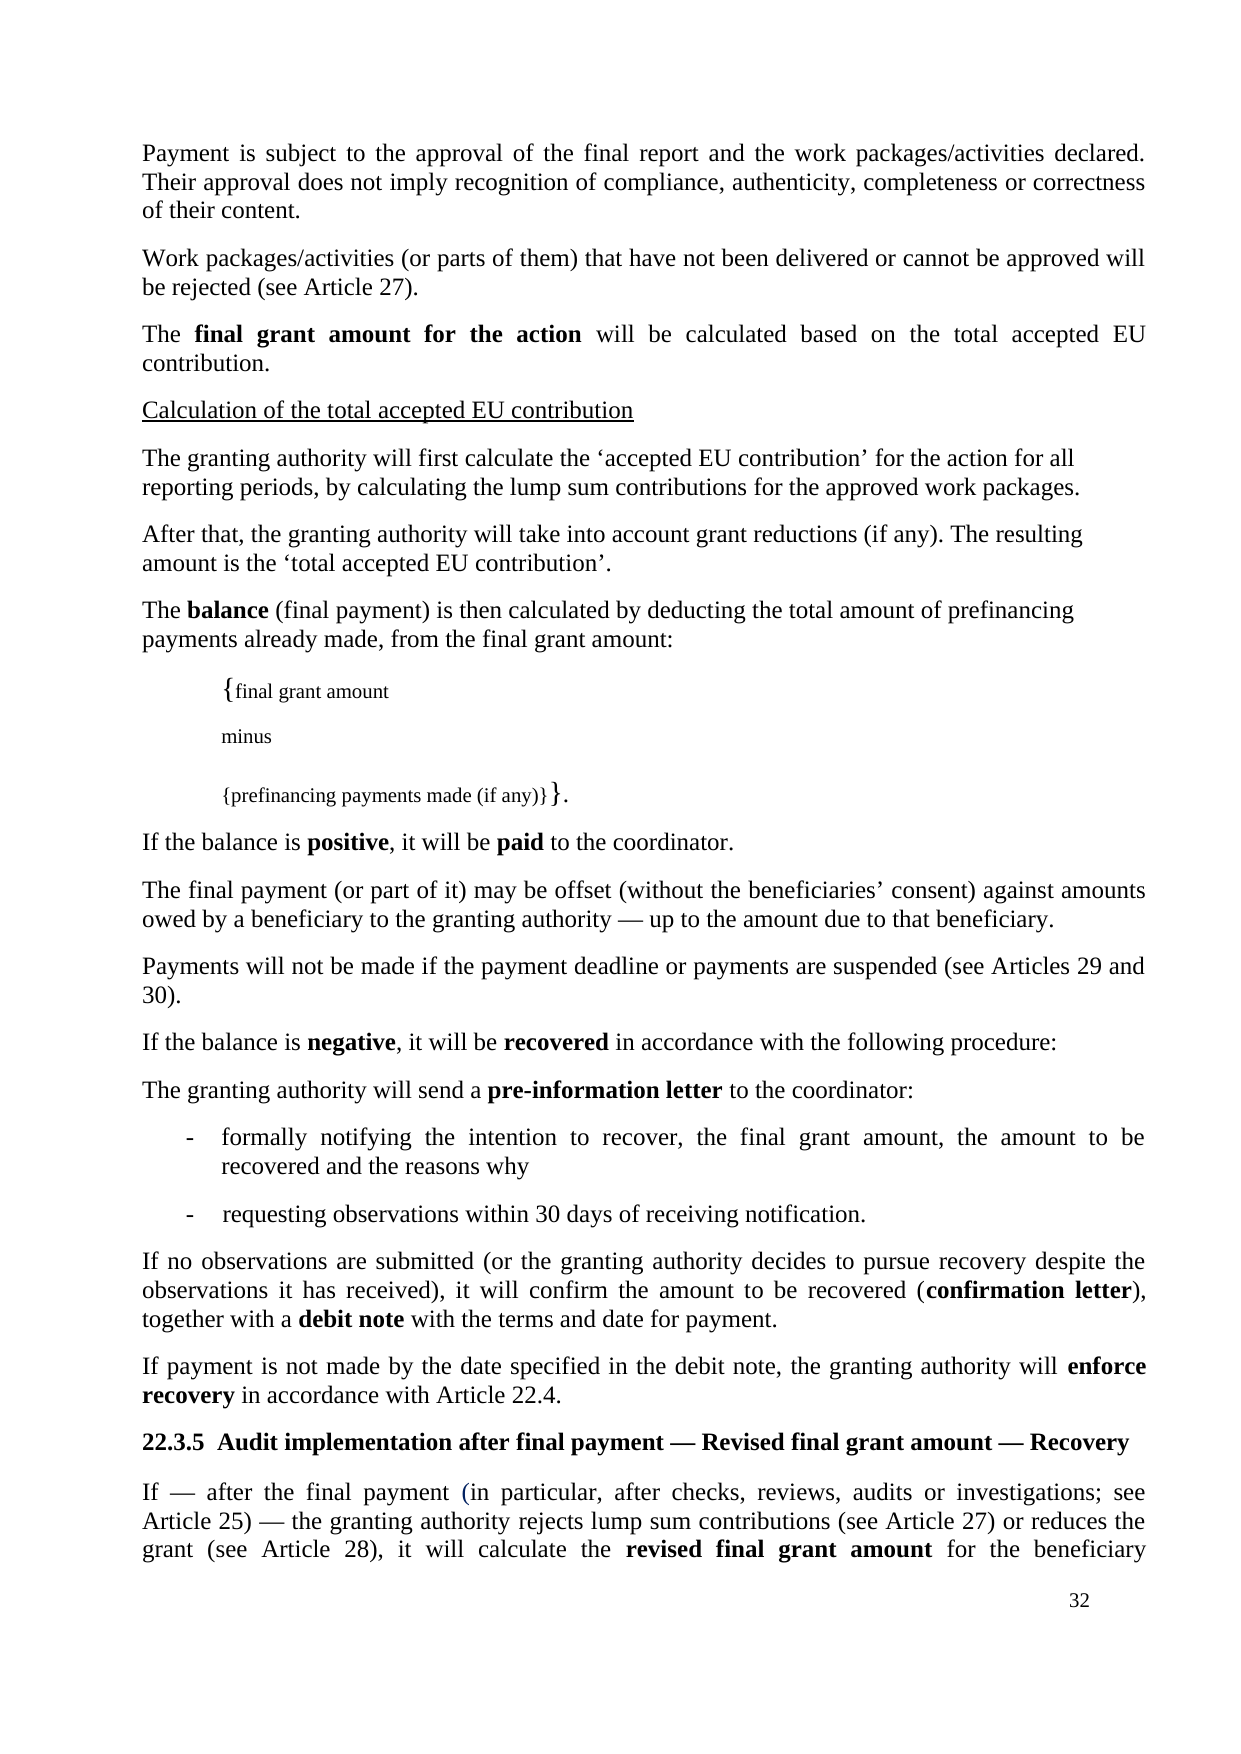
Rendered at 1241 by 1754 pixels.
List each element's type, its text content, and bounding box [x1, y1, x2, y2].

text The granting authority will send a pre-information letter to the coordinator: [142, 1075, 1146, 1104]
text Calculation of the total accepted EU contribution [142, 395, 1146, 424]
text If payment is not made by the date specified in the debit note, the granting authority will enforce recovery in accordance with Article 22.4. [142, 1351, 1146, 1409]
text {prefinancing payments made (if any)}}. [142, 775, 1146, 809]
text minus [142, 724, 1146, 748]
text {final grant amount [142, 672, 1146, 705]
text Work packages/activities (or parts of them) that have not been delivered or cannot be approved will be rejected (see Article 27). [142, 243, 1146, 300]
text The balance (final payment) is then calculated by deducting the total amount of prefinancing payments already made, from the final grant amount: [142, 595, 1146, 653]
list requesting observations within 30 days of receiving notification. [142, 1199, 1146, 1227]
text If the balance is negative, it will be recovered in accordance with the following procedure: [142, 1027, 1146, 1056]
text Payment is subject to the approval of the final report and the work packages/activities declared. Their approval does not imply recognition of compliance, authenticity, completeness or correctness of their content. [142, 138, 1146, 224]
text If the balance is positive, it will be paid to the coordinator. [142, 827, 1146, 856]
text The final grant amount for the action will be calculated based on the total accepted EU contribution. [142, 319, 1146, 377]
text Payments will not be made if the payment deadline or payments are suspended (see Articles 29 and 30). [142, 951, 1146, 1009]
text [142, 1477, 1146, 1563]
text The final payment (or part of it) may be offset (without the beneficiaries’ consent) against amounts owed by a beneficiary to the granting authority — up to the amount due to that beneficiary. [142, 875, 1146, 932]
text After that, the granting authority will take into account grant reductions (if any). The resulting amount is the ‘total accepted EU contribution’. [142, 519, 1146, 577]
list formally notifying the intention to recover, the final grant amount, the amount to be recovered and the reasons why [186, 1122, 1146, 1180]
text The granting authority will first calculate the ‘accepted EU contribution’ for the action for all reporting periods, by calculating the lump sum contributions for the approved work packages. [142, 443, 1146, 500]
text If no observations are submitted (or the granting authority decides to pursue recovery despite the observations it has received), it will confirm the amount to be recovered (confirmation letter), together with a debit note with the terms and date for payment. [142, 1246, 1146, 1332]
list Audit implementation after final payment — Revised final grant amount — Recovery [142, 1427, 1146, 1456]
